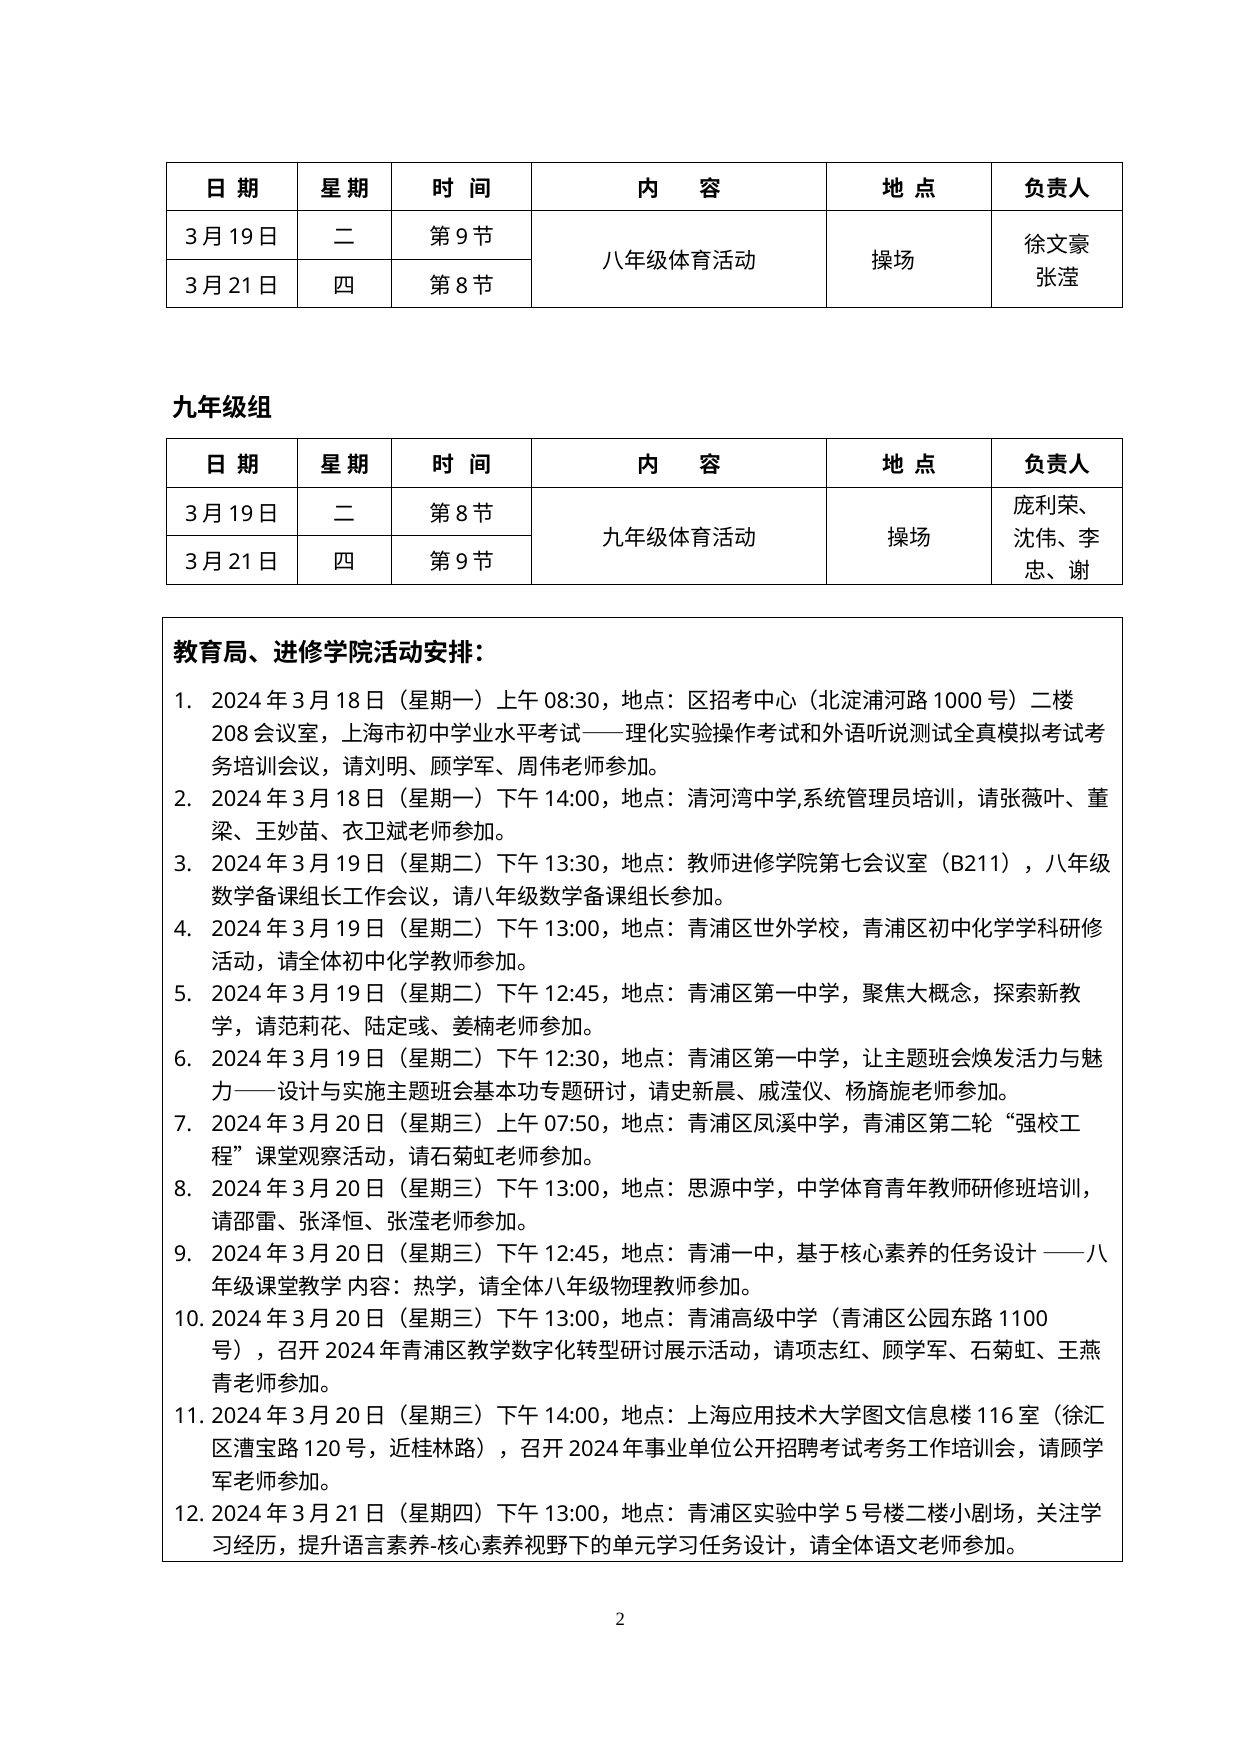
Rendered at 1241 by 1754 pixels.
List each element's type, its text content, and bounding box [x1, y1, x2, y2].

table_cell 第9节 [392, 211, 531, 259]
table_header 内 容 [532, 439, 826, 487]
table_cell 操场 [827, 211, 991, 307]
table_cell 3月19日 [167, 211, 297, 259]
table_cell 操场 [827, 488, 991, 584]
table_header 星 期 [298, 439, 391, 487]
table_cell 八年级体育活动 [532, 211, 826, 307]
table_cell 庞利荣、沈伟、李忠、谢勇、张泽恒 [992, 488, 1122, 584]
table_header 内 容 [532, 163, 826, 210]
table_cell 四 [298, 260, 391, 307]
text 九年级组 [148, 373, 1092, 438]
table_cell 第8节 [392, 260, 531, 307]
table_header 时 间 [392, 163, 531, 210]
table_cell 第8节 [392, 488, 531, 535]
table_header 地 点 [827, 163, 991, 210]
table_cell 3月21日 [167, 536, 297, 584]
table_cell 二 [298, 488, 391, 535]
table_cell 3月21日 [167, 260, 297, 307]
table_header 日 期 [167, 439, 297, 487]
table_cell 九年级体育活动 [532, 488, 826, 584]
table_cell 四 [298, 536, 391, 584]
table_cell 3月19日 [167, 488, 297, 535]
table_header 负责人 [992, 163, 1122, 210]
table_header 负责人 [992, 439, 1122, 487]
table_header 星 期 [298, 163, 391, 210]
table_header 日 期 [167, 163, 297, 210]
table_cell 二 [298, 211, 391, 259]
table_cell 徐文豪 张滢 [992, 211, 1122, 307]
table_header 时 间 [392, 439, 531, 487]
table_cell 第9节 [392, 536, 531, 584]
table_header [163, 618, 1122, 1561]
table_header 地 点 [827, 439, 991, 487]
